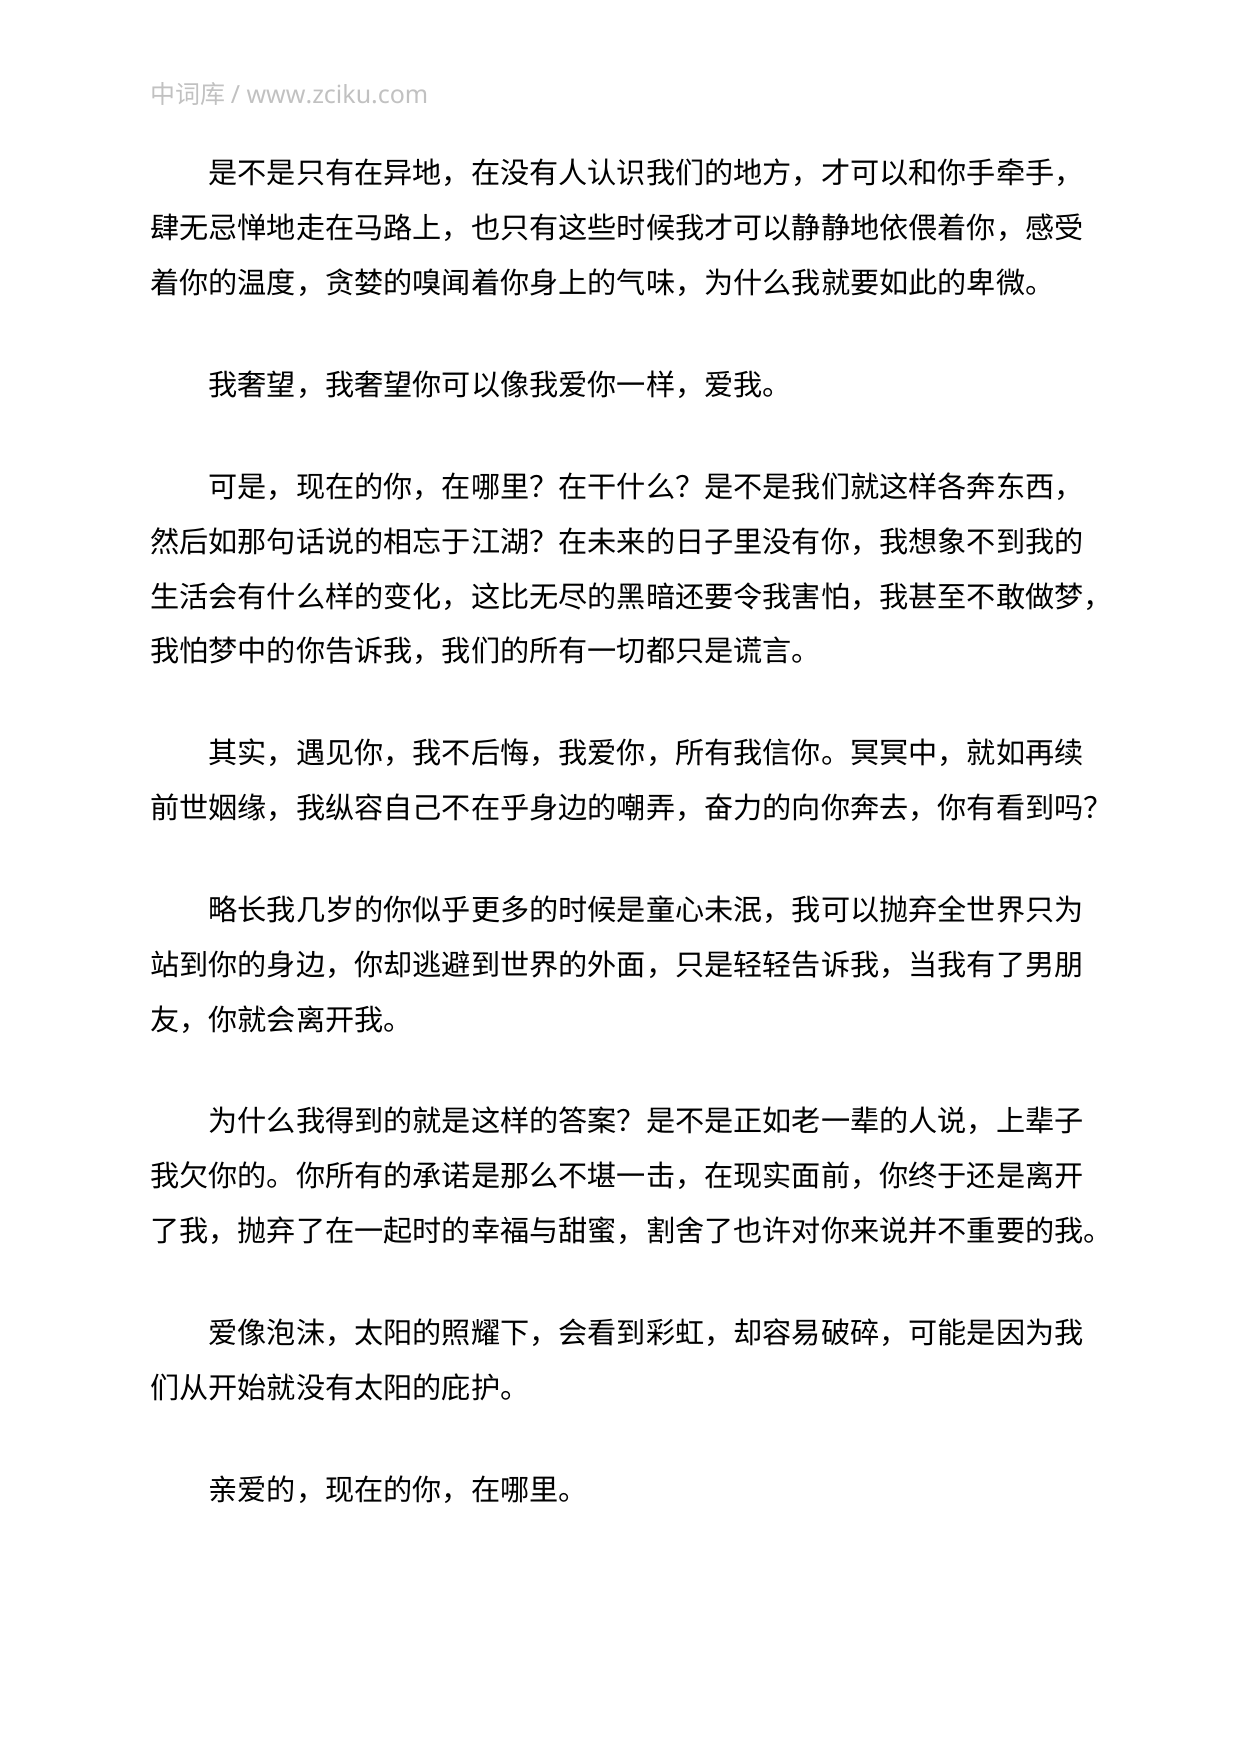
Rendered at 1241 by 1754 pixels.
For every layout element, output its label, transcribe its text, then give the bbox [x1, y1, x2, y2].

text 为什么我得到的就是这样的答案？是不是正如老一辈的人说，上辈子我欠你的。你所有的承诺是那么不堪一击，在现实面前，你终于还是离开了我，抛弃了在一起时的幸福与甜蜜，割舍了也许对你来说并不重要的我。 [150, 1098, 1090, 1250]
text 其实，遇见你，我不后悔，我爱你，所有我信你。冥冥中，就如再续前世姻缘，我纵容自己不在乎身边的嘲弄，奋力的向你奔去，你有看到吗？ [150, 730, 1090, 827]
text 我奢望，我奢望你可以像我爱你一样，爱我。 [150, 362, 1090, 404]
text 略长我几岁的你似乎更多的时候是童心未泯，我可以抛弃全世界只为站到你的身边，你却逃避到世界的外面，只是轻轻告诉我，当我有了男朋友，你就会离开我。 [150, 886, 1090, 1038]
text 亲爱的，现在的你，在哪里。 [150, 1466, 1090, 1508]
text 可是，现在的你，在哪里？在干什么？是不是我们就这样各奔东西，然后如那句话说的相忘于江湖？在未来的日子里没有你，我想象不到我的生活会有什么样的变化，这比无尽的黑暗还要令我害怕，我甚至不敢做梦，我怕梦中的你告诉我，我们的所有一切都只是谎言。 [150, 463, 1090, 670]
text 爱像泡沫，太阳的照耀下，会看到彩虹，却容易破碎，可能是因为我们从开始就没有太阳的庇护。 [150, 1309, 1090, 1407]
text 是不是只有在异地，在没有人认识我们的地方，才可以和你手牵手，肆无忌惮地走在马路上，也只有这些时候我才可以静静地依偎着你，感受着你的温度，贪婪的嗅闻着你身上的气味，为什么我就要如此的卑微。 [150, 150, 1090, 302]
